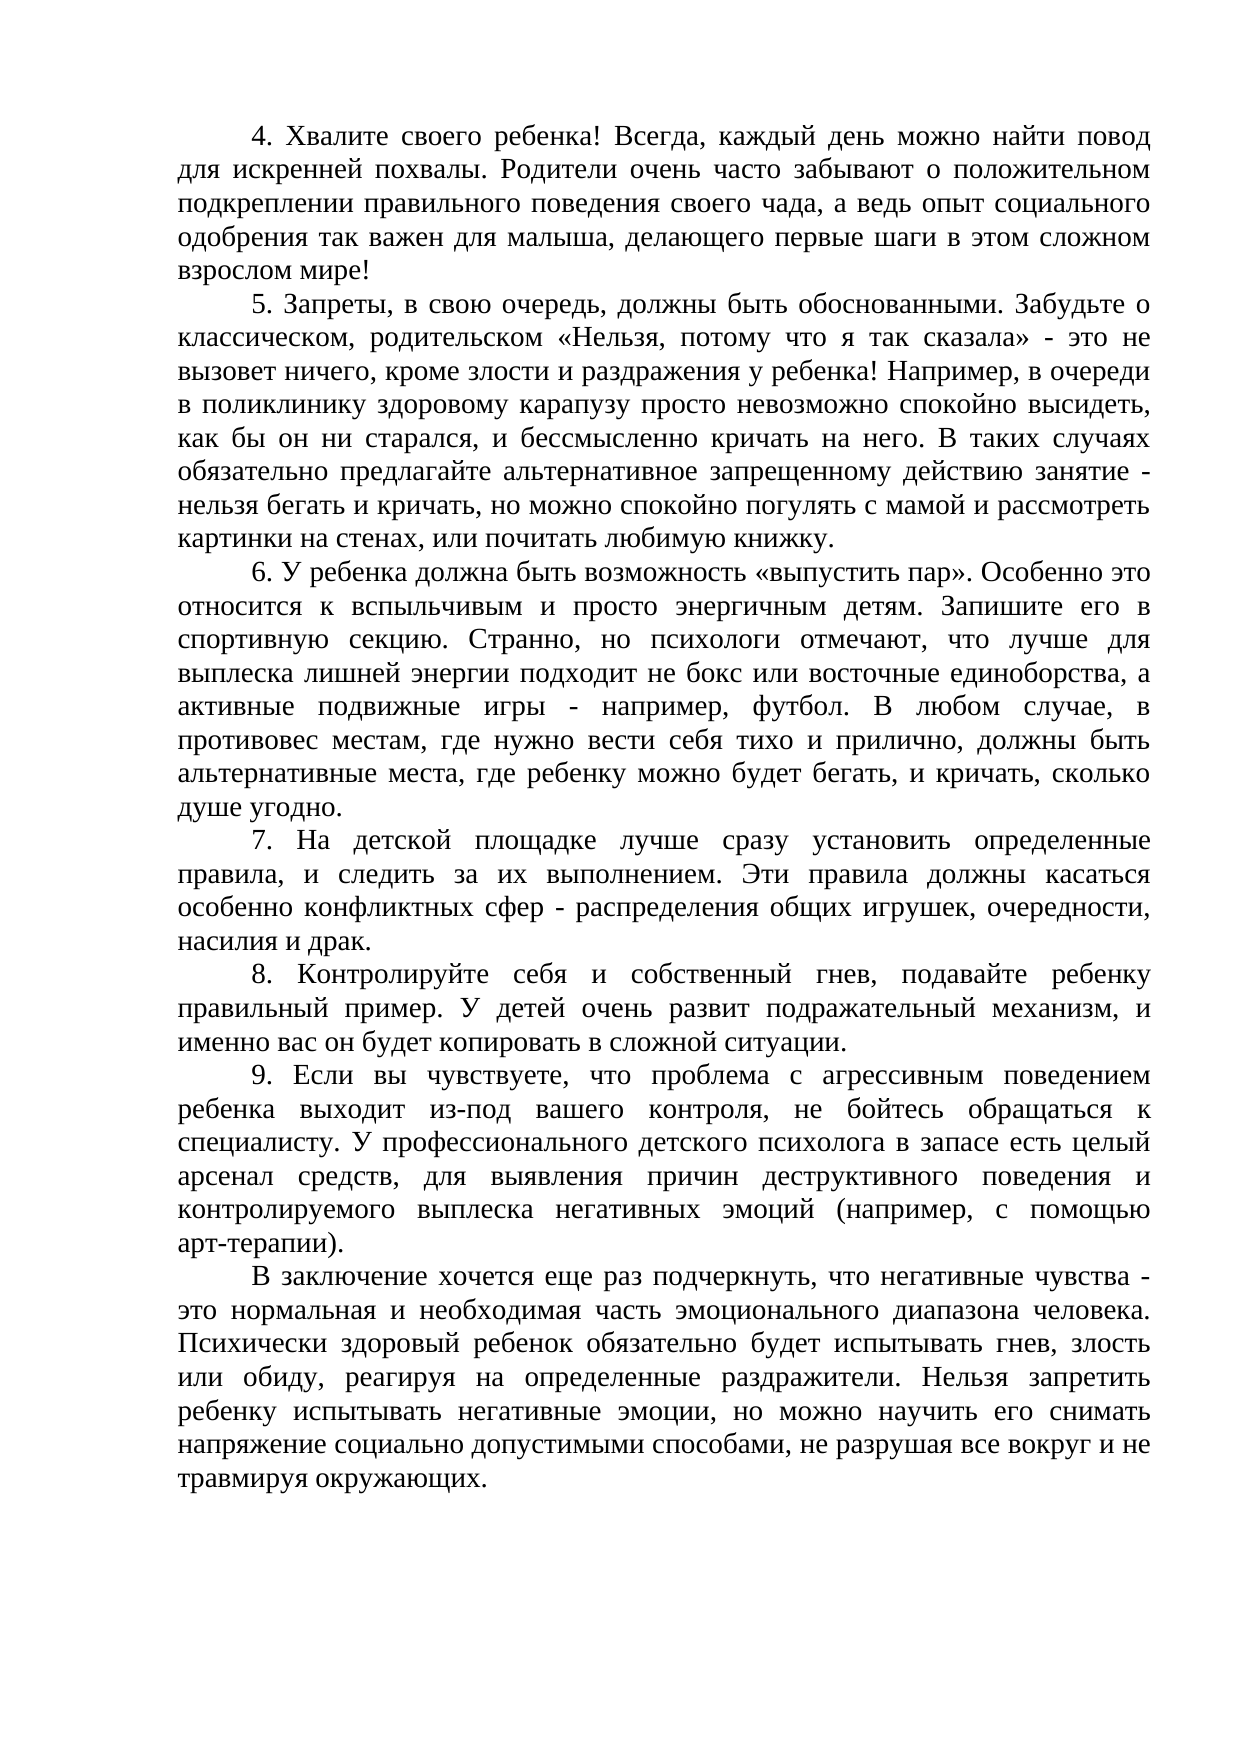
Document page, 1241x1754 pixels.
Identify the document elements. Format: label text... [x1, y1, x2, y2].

text 4. Хвалите своего ребенка! Всегда, каждый день можно найти повод для искренней похвалы. Родители очень часто забывают о положительном подкреплении правильного поведения своего чада, а ведь опыт социального одобрения так важен для малыша, делающего первые шаги в этом сложном взрослом мире! [177, 118, 1152, 286]
text В заключение хочется еще раз подчеркнуть, что негативные чувства - это нормальная и необходимая часть эмоционального диапазона человека. Психически здоровый ребенок обязательно будет испытывать гнев, злость или обиду, реагируя на определенные раздражители. Нельзя запретить ребенку испытывать негативные эмоции, но можно научить его снимать напряжение социально допустимыми способами, не разрушая все вокруг и не травмируя окружающих. [177, 1258, 1152, 1493]
text 7. На детской площадке лучше сразу установить определенные правила, и следить за их выполнением. Эти правила должны касаться особенно конфликтных сфер - распределения общих игрушек, очередности, насилия и драк. [177, 822, 1152, 957]
text 6. У ребенка должна быть возможность «выпустить пар». Особенно это относится к вспыльчивым и просто энергичным детям. Запишите его в спортивную секцию. Странно, но психологи отмечают, что лучше для выплеска лишней энергии подходит не бокс или восточные единоборства, а активные подвижные игры - например, футбол. В любом случае, в противовес местам, где нужно вести себя тихо и прилично, должны быть альтернативные места, где ребенку можно будет бегать, и кричать, сколько душе угодно. [177, 554, 1152, 822]
text 8. Контролируйте себя и собственный гнев, подавайте ребенку правильный пример. У детей очень развит подражательный механизм, и именно вас он будет копировать в сложной ситуации. [177, 957, 1152, 1057]
text 9. Если вы чувствуете, что проблема с агрессивным поведением ребенка выходит из-под вашего контроля, не бойтесь обращаться к специалисту. У профессионального детского психолога в запасе есть целый арсенал средств, для выявления причин деструктивного поведения и контролируемого выплеска негативных эмоций (например, с помощью арт-терапии). [177, 1057, 1152, 1258]
text 5. Запреты, в свою очередь, должны быть обоснованными. Забудьте о классическом, родительском «Нельзя, потому что я так сказала» - это не вызовет ничего, кроме злости и раздражения у ребенка! Например, в очереди в поликлинику здоровому карапузу просто невозможно спокойно высидеть, как бы он ни старался, и бессмысленно кричать на него. В таких случаях обязательно предлагайте альтернативное запрещенному действию занятие - нельзя бегать и кричать, но можно спокойно погулять с мамой и рассмотреть картинки на стенах, или почитать любимую книжку. [177, 286, 1152, 554]
